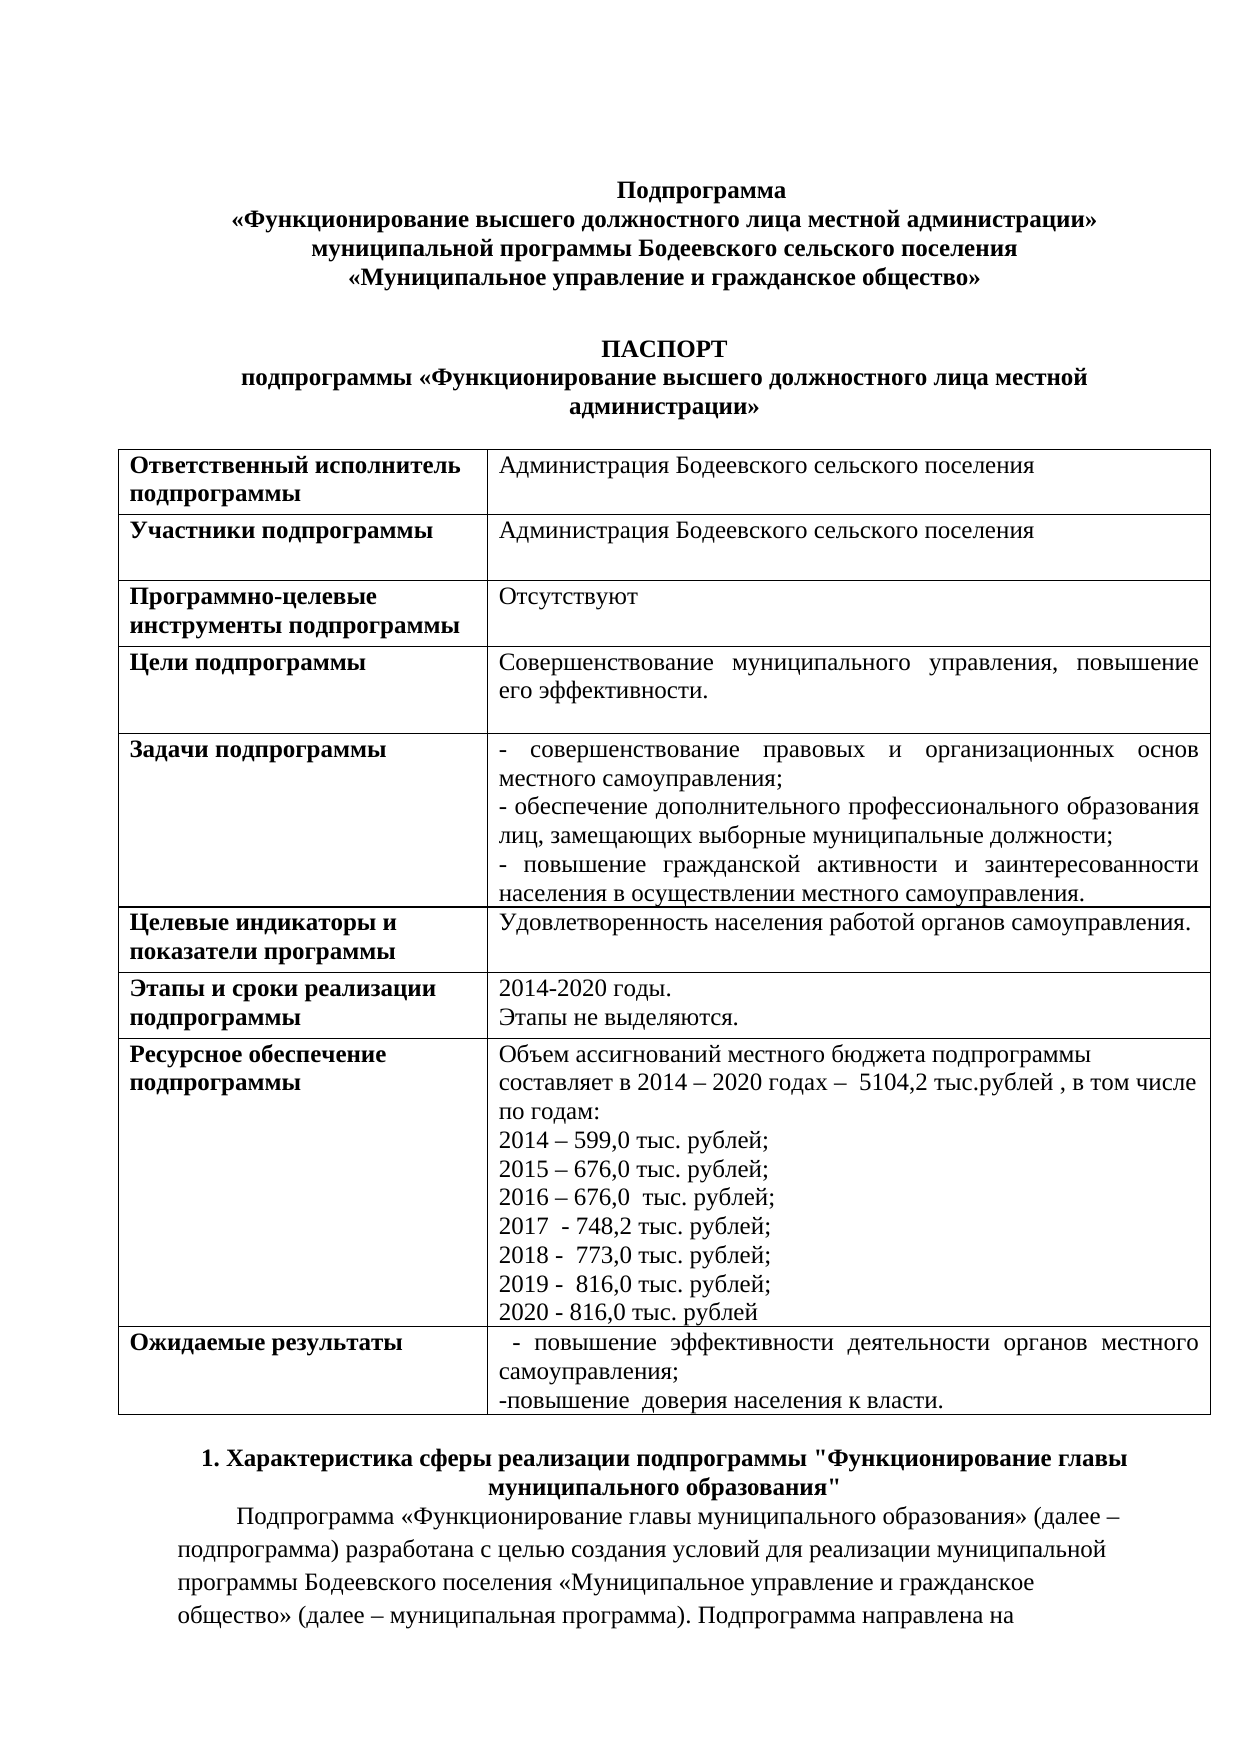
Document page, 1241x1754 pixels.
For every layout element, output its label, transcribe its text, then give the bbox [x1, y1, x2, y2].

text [177, 1501, 1152, 1629]
text 1. Характеристика сферы реализации подпрограммы "Функционирование главы муниципального образования" [177, 1443, 1152, 1501]
text ПАСПОРТ [177, 334, 1152, 362]
table_cell Этапы и сроки реализации подпрограммы [119, 973, 487, 1038]
text муниципальной программы Бодеевского сельского поселения [177, 233, 1152, 262]
table_header Администрация Бодеевского сельского поселения [488, 450, 1210, 514]
table_cell 2014-2020 годы. Этапы не выделяются. [488, 973, 1210, 1038]
table_cell Объем ассигнований местного бюджета подпрограммы составляет в 2014 – 2020 годах – 5104,2 тыс.рублей , в том числе по годам: 2014 – 599,0 тыс. рублей; 2015 – 676,0 тыс. рублей; 2016 – 676,0 тыс. рублей; 2017 - 748,2 тыс. рублей; 2018 - 773,0 тыс. рублей; 2019 - 816,0 тыс. рублей; 2020 - 816,0 тыс. рублей [488, 1039, 1210, 1326]
table_cell Программно-целевые инструменты подпрограммы [119, 581, 487, 646]
text подпрограммы «Функционирование высшего должностного лица местной администрации» [177, 362, 1152, 420]
table_cell Задачи подпрограммы [119, 734, 487, 906]
table_header Ответственный исполнитель подпрограммы [119, 450, 487, 514]
table_cell Администрация Бодеевского сельского поселения [488, 515, 1210, 580]
table_cell Удовлетворенность населения работой органов самоуправления. [488, 908, 1210, 972]
table_cell Цели подпрограммы [119, 647, 487, 733]
table_cell Участники подпрограммы [119, 515, 487, 580]
table_cell Ресурсное обеспечение подпрограммы [119, 1039, 487, 1326]
text Подпрограмма [177, 176, 1152, 204]
table_cell - совершенствование правовых и организационных основ местного самоуправления; - обеспечение дополнительного профессионального образования лиц, замещающих выборные муниципальные должности; - повышение гражданской активности и заинтересованности населения в осуществлении местного самоуправления. [488, 734, 1210, 906]
table_cell - повышение эффективности деятельности органов местного самоуправления; -повышение доверия населения к власти. [488, 1327, 1210, 1413]
table_cell Совершенствование муниципального управления, повышение его эффективности. [488, 647, 1210, 733]
text «Муниципальное управление и гражданское общество» [177, 262, 1152, 291]
text «Функционирование высшего должностного лица местной администрации» [177, 204, 1152, 233]
table_cell Ожидаемые результаты [119, 1327, 487, 1413]
table_cell Отсутствуют [488, 581, 1210, 646]
table_cell Целевые индикаторы и показатели программы [119, 908, 487, 972]
